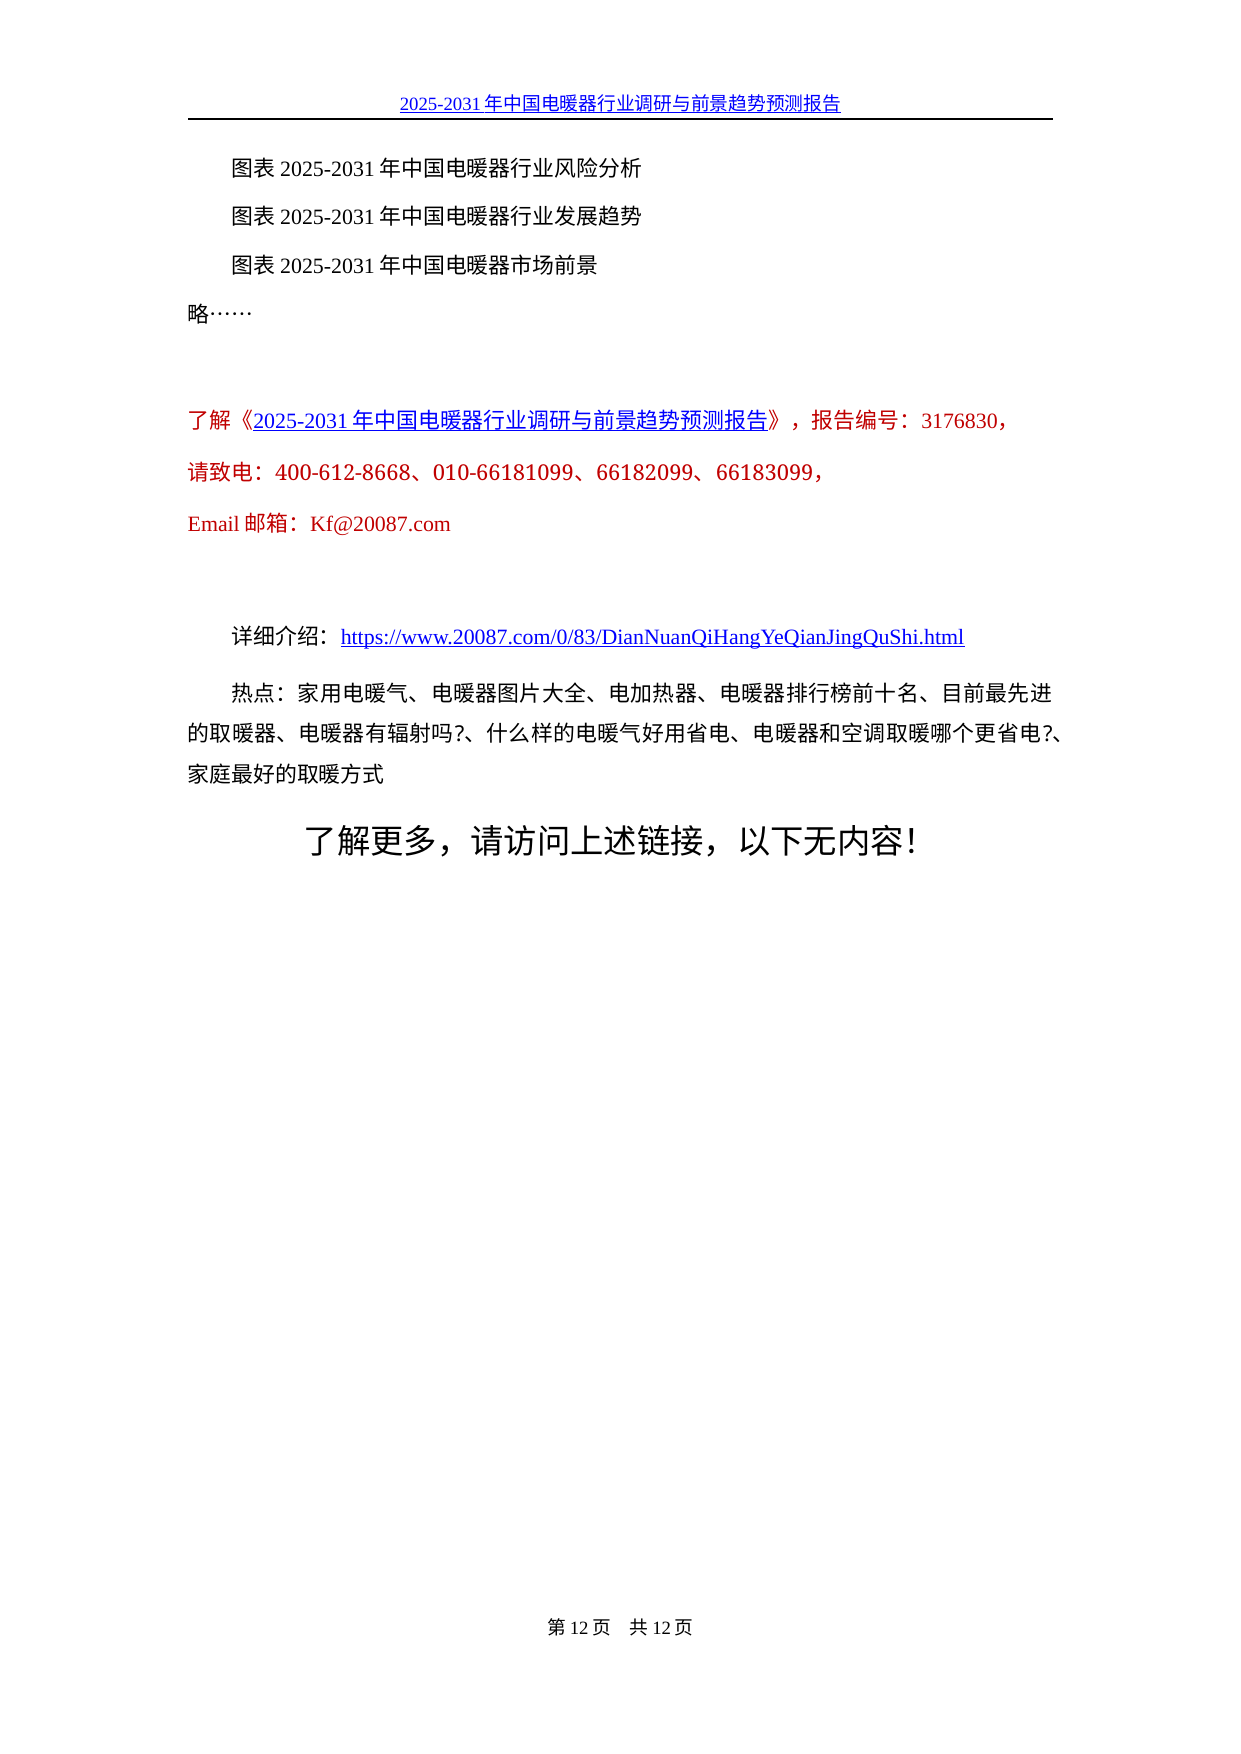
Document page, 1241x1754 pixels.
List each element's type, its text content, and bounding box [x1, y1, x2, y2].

text 了解《2025-2031年中国电暖器行业调研与前景趋势预测报告》，报告编号：3176830， [187, 403, 1053, 435]
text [187, 150, 1053, 329]
text 详细介绍：https://www.20087.com/0/83/DianNuanQiHangYeQianJingQuShi.html [187, 619, 1053, 651]
title 了解更多，请访问上述链接，以下无内容！ [187, 807, 1053, 872]
text 热点：家用电暖气、电暖器图片大全、电加热器、电暖器排行榜前十名、目前最先进的取暖器、电暖器有辐射吗?、什么样的电暖气好用省电、电暖器和空调取暖哪个更省电?、家庭最好的取暖方式 [187, 676, 1053, 789]
text 请致电：400-612-8668、010-66181099、66182099、66183099， [187, 454, 1053, 487]
text Email邮箱：Kf@20087.com [187, 506, 1053, 538]
